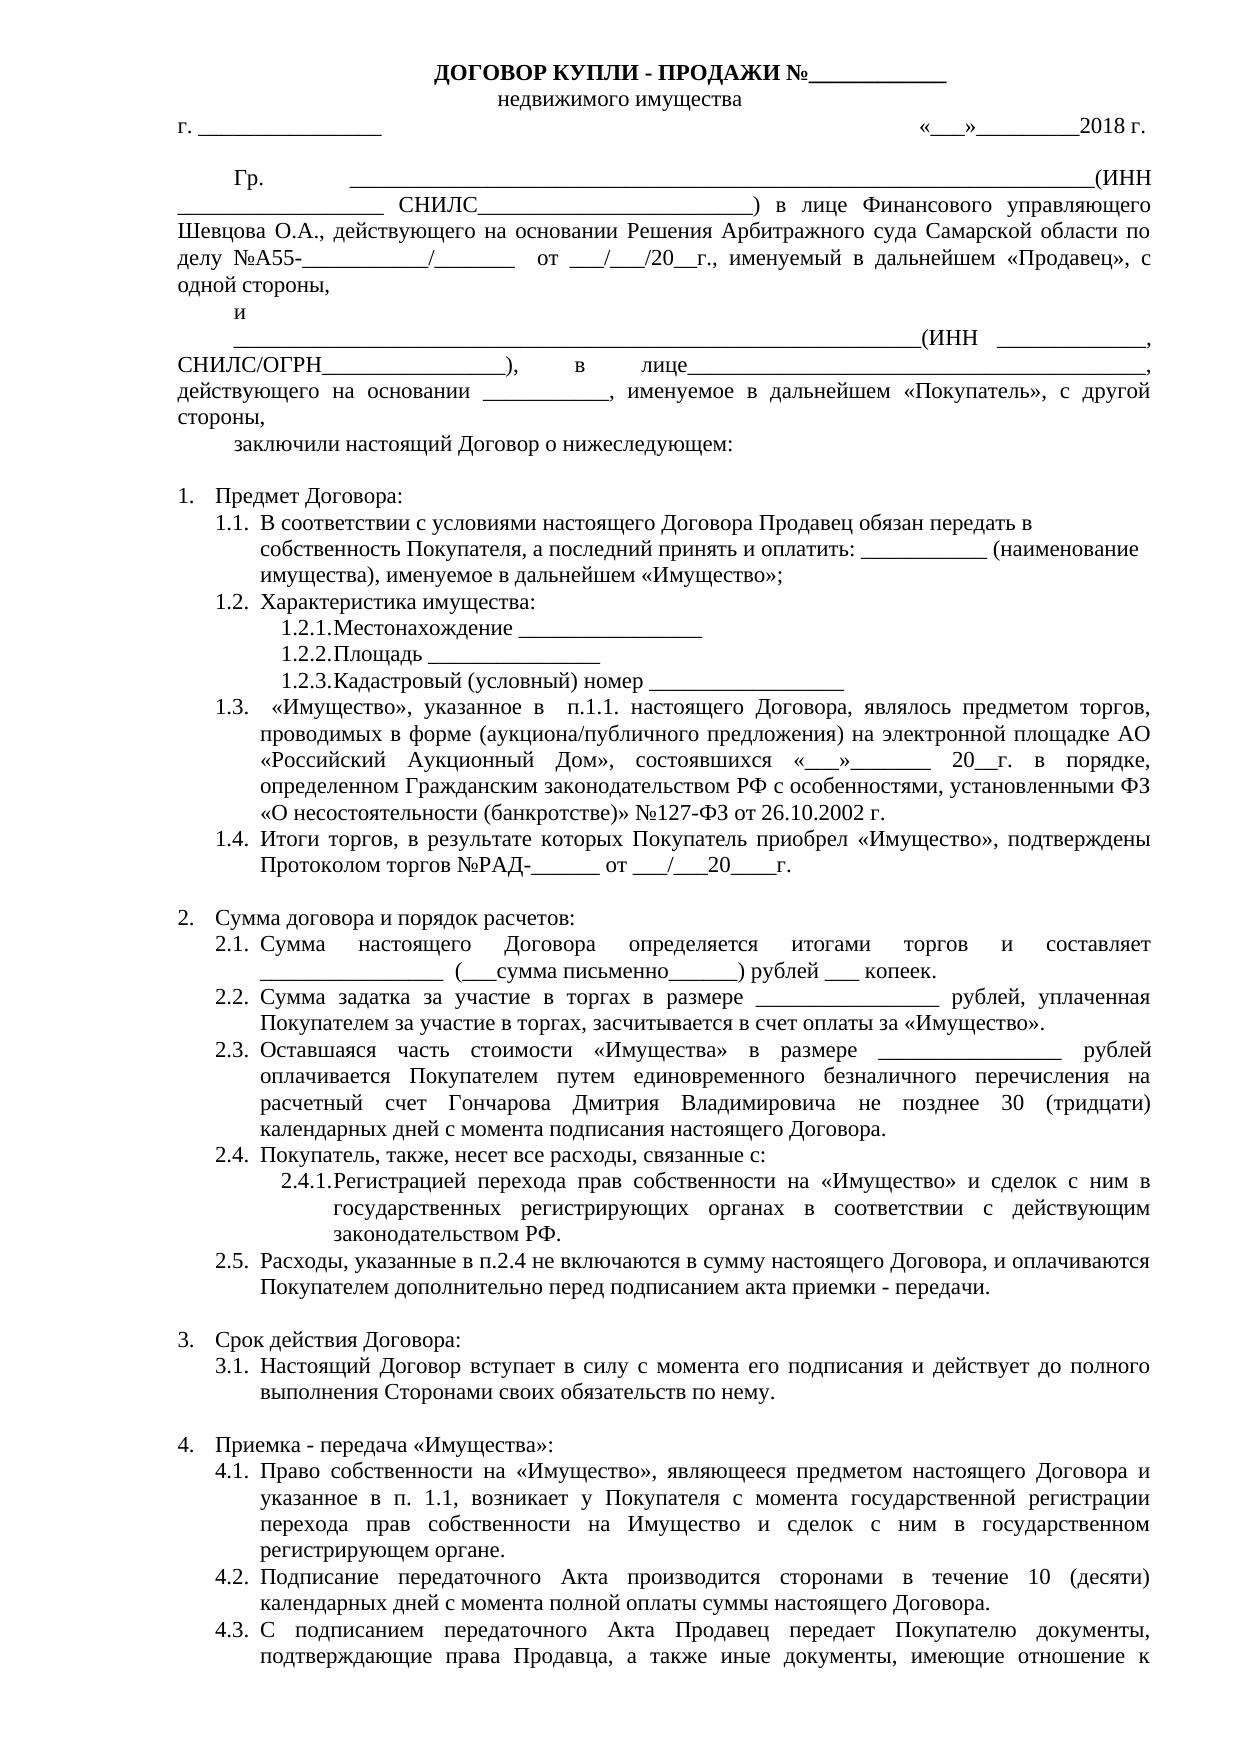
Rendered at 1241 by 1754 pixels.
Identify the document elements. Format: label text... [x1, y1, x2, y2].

list Сумма договора и порядок расчетов: [177, 904, 1152, 930]
list Сумма настоящего Договора определяется итогами торгов и составляет ________________ (___сумма письменно______) рублей ___ копеек. [215, 930, 1152, 983]
text ____________________________________________________________(ИНН _____________, СНИЛС/ОГРН________________), в лице________________________________________, действующего на основании ___________, именуемое в дальнейшем «Покупатель», с другой стороны, [177, 324, 1152, 430]
text заключили настоящий Договор о нижеследующем: [177, 430, 1152, 456]
text ДОГОВОР КУПЛИ - ПРОДАЖИ №____________ [177, 59, 1152, 85]
list В соответствии с условиями настоящего Договора Продавец обязан передать в собственность Покупателя, а последний принять и оплатить: ___________ (наименование имущества), именуемое в дальнейшем «Имущество»; [215, 509, 1152, 588]
list Регистрацией перехода прав собственности на «Имущество» и сделок с ним в государственных регистрирующих органах в соответствии с действующим законодательством РФ. [281, 1168, 1152, 1247]
list Кадастровый (условный) номер _________________ [281, 667, 1152, 693]
list Характеристика имущества: [215, 588, 1152, 614]
list Подписание передаточного Акта производится сторонами в течение 10 (десяти) календарных дней с момента полной оплаты суммы настоящего Договора. [215, 1563, 1152, 1616]
list Итоги торгов, в результате которых Покупатель приобрел «Имущество», подтверждены Протоколом торгов №РАД-______ от ___/___20____г. [215, 825, 1152, 878]
list «Имущество», указанное в п.1.1. настоящего Договора, являлось предметом торгов, проводимых в форме (аукциона/публичного предложения) на электронной площадке АО «Российский Аукционный Дом», состоявшихся «___»_______ 20__г. в порядке, определенном Гражданским законодательством РФ с особенностями, установленными ФЗ «О несостоятельности (банкротстве)» №127-ФЗ от 26.10.2002 г. [215, 693, 1152, 825]
text и [177, 298, 1152, 324]
list Настоящий Договор вступает в силу с момента его подписания и действует до полного выполнения Сторонами своих обязательств по нему. [215, 1352, 1152, 1405]
list Приемка - передача «Имущества»: [177, 1431, 1152, 1457]
text Гр. _________________________________________________________________(ИНН __________________ СНИЛС________________________) в лице Финансового управляющего Шевцова О.А., действующего на основании Решения Арбитражного суда Самарской области по делу №А55-___________/_______ от ___/___/20__г., именуемый в дальнейшем «Продавец», с одной стороны, [177, 164, 1152, 298]
list Срок действия Договора: [177, 1326, 1152, 1352]
list Покупатель, также, несет все расходы, связанные с: [215, 1141, 1152, 1168]
text г. ________________ «___»_________2018 г. [177, 112, 1152, 138]
list Предмет Договора: [177, 482, 1152, 509]
list Местонахождение ________________ [281, 614, 1152, 641]
list Расходы, указанные в п.2.4 не включаются в сумму настоящего Договора, и оплачиваются Покупателем дополнительно перед подписанием акта приемки - передачи. [215, 1247, 1152, 1299]
list Право собственности на «Имущество», являющееся предметом настоящего Договора и указанное в п. 1.1, возникает у Покупателя с момента государственной регистрации перехода прав собственности на Имущество и сделок с ним в государственном регистрирующем органе. [215, 1457, 1152, 1563]
list Оставшаяся часть стоимости «Имущества» в размере ________________ рублей оплачивается Покупателем путем единовременного безналичного перечисления на расчетный счет Гончарова Дмитрия Владимировича не позднее 30 (тридцати) календарных дней с момента подписания настоящего Договора. [215, 1036, 1152, 1141]
list Площадь _______________ [281, 641, 1152, 667]
text недвижимого имущества [177, 85, 1152, 112]
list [215, 1616, 1152, 1668]
list Сумма задатка за участие в торгах в размере ________________ рублей, уплаченная Покупателем за участие в торгах, засчитывается в счет оплаты за «Имущество». [215, 983, 1152, 1036]
